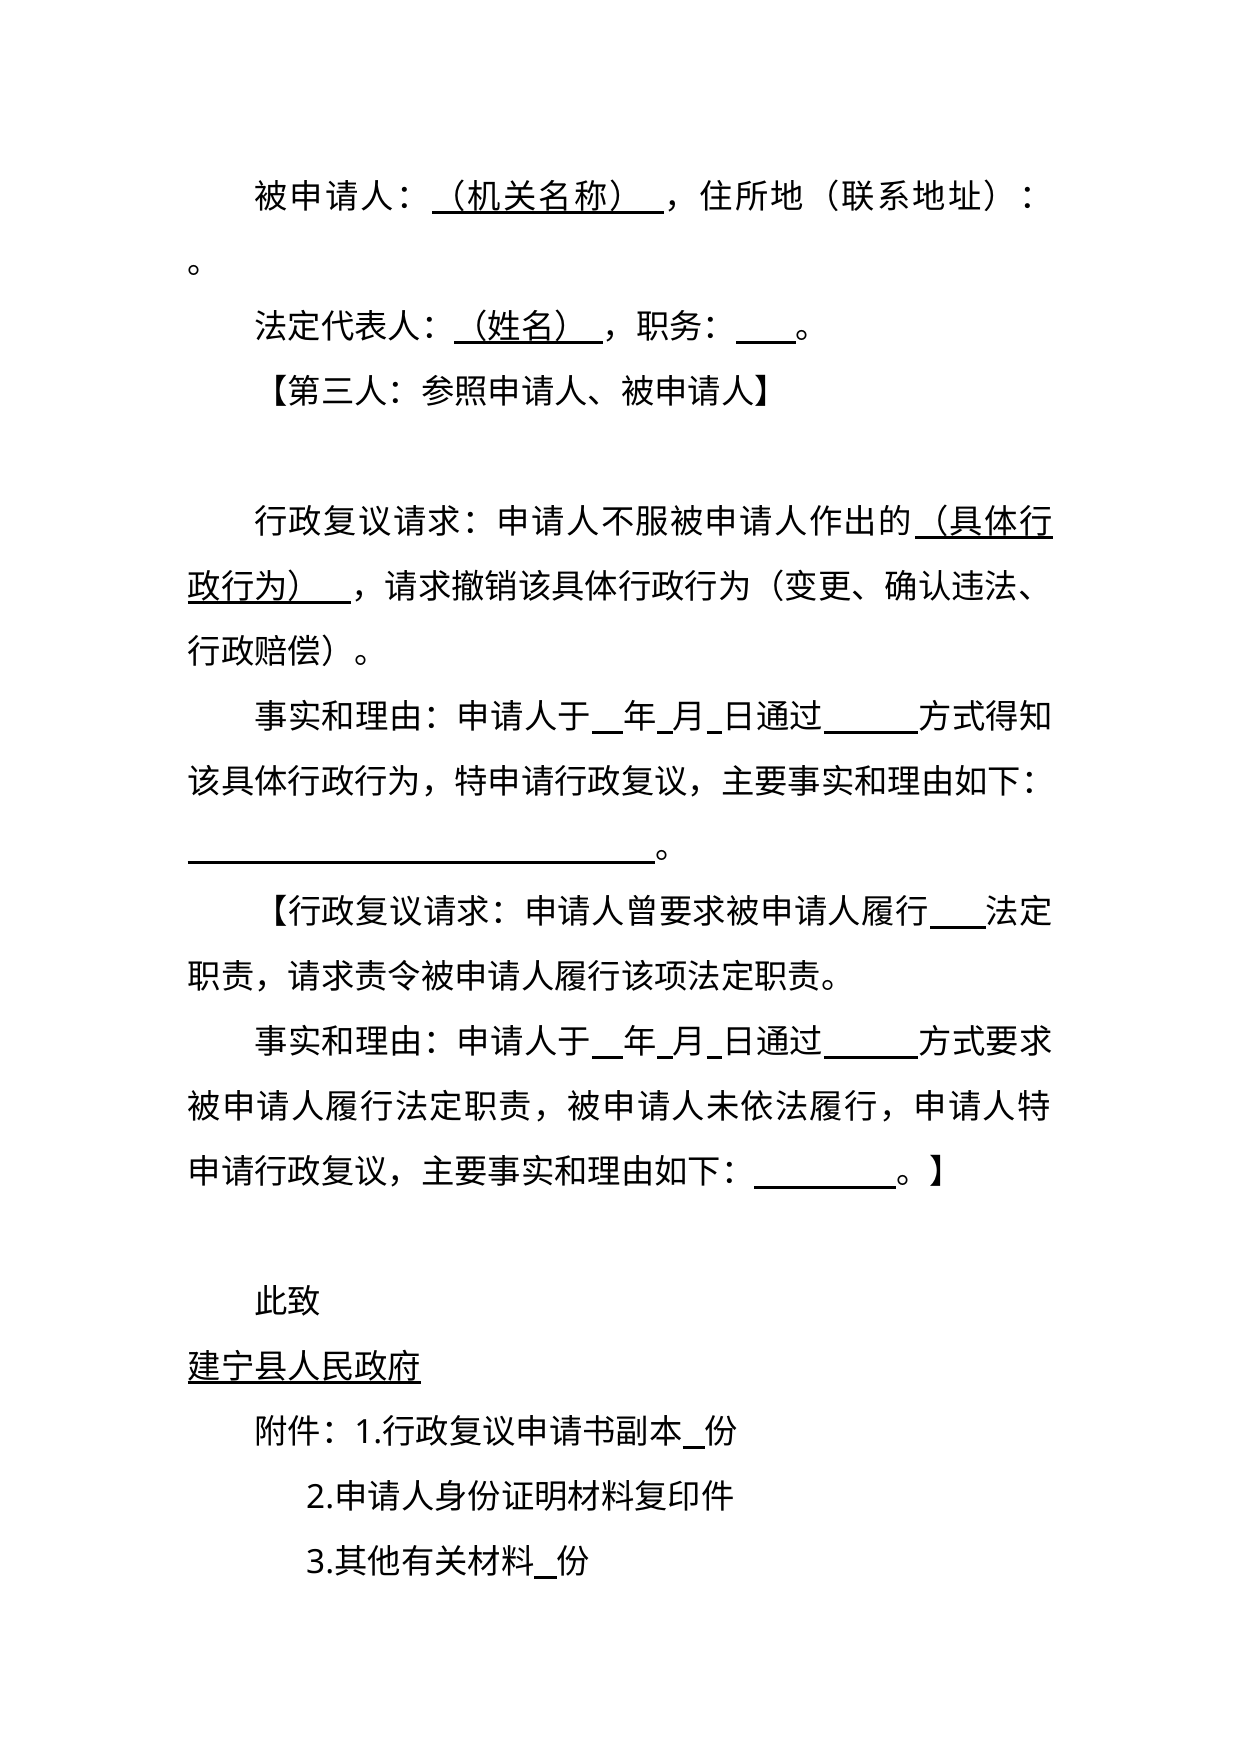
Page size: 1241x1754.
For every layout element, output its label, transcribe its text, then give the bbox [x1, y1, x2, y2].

text 被申请人：（机关名称） ，住所地（联系地址）： 。 [187, 162, 1053, 292]
text 【行政复议请求：申请人曾要求被申请人履行 法定职责，请求责令被申请人履行该项法定职责。 [187, 877, 1053, 1007]
text 事实和理由：申请人于 年 月 日通过 方式得知该具体行政行为，特申请行政复议，主要事实和理由如下： [187, 682, 1053, 812]
text 建宁县人民政府 [187, 1332, 1053, 1397]
text 3.其他有关材料 份 [187, 1527, 1053, 1592]
text 2.申请人身份证明材料复印件 [187, 1462, 1053, 1527]
text 事实和理由：申请人于 年 月 日通过 方式要求被申请人履行法定职责，被申请人未依法履行，申请人特申请行政复议，主要事实和理由如下： 。】 [187, 1007, 1053, 1202]
text 法定代表人：（姓名） ，职务： 。 [187, 292, 1053, 357]
text 行政复议请求：申请人不服被申请人作出的（具体行政行为） ，请求撤销该具体行政行为（变更、确认违法、行政赔偿）。 [187, 487, 1053, 682]
text 【第三人：参照申请人、被申请人】 [187, 357, 1053, 422]
text 附件：1.行政复议申请书副本 份 [187, 1397, 1053, 1462]
text 。 [187, 812, 1053, 877]
text 此致 [187, 1267, 1053, 1332]
